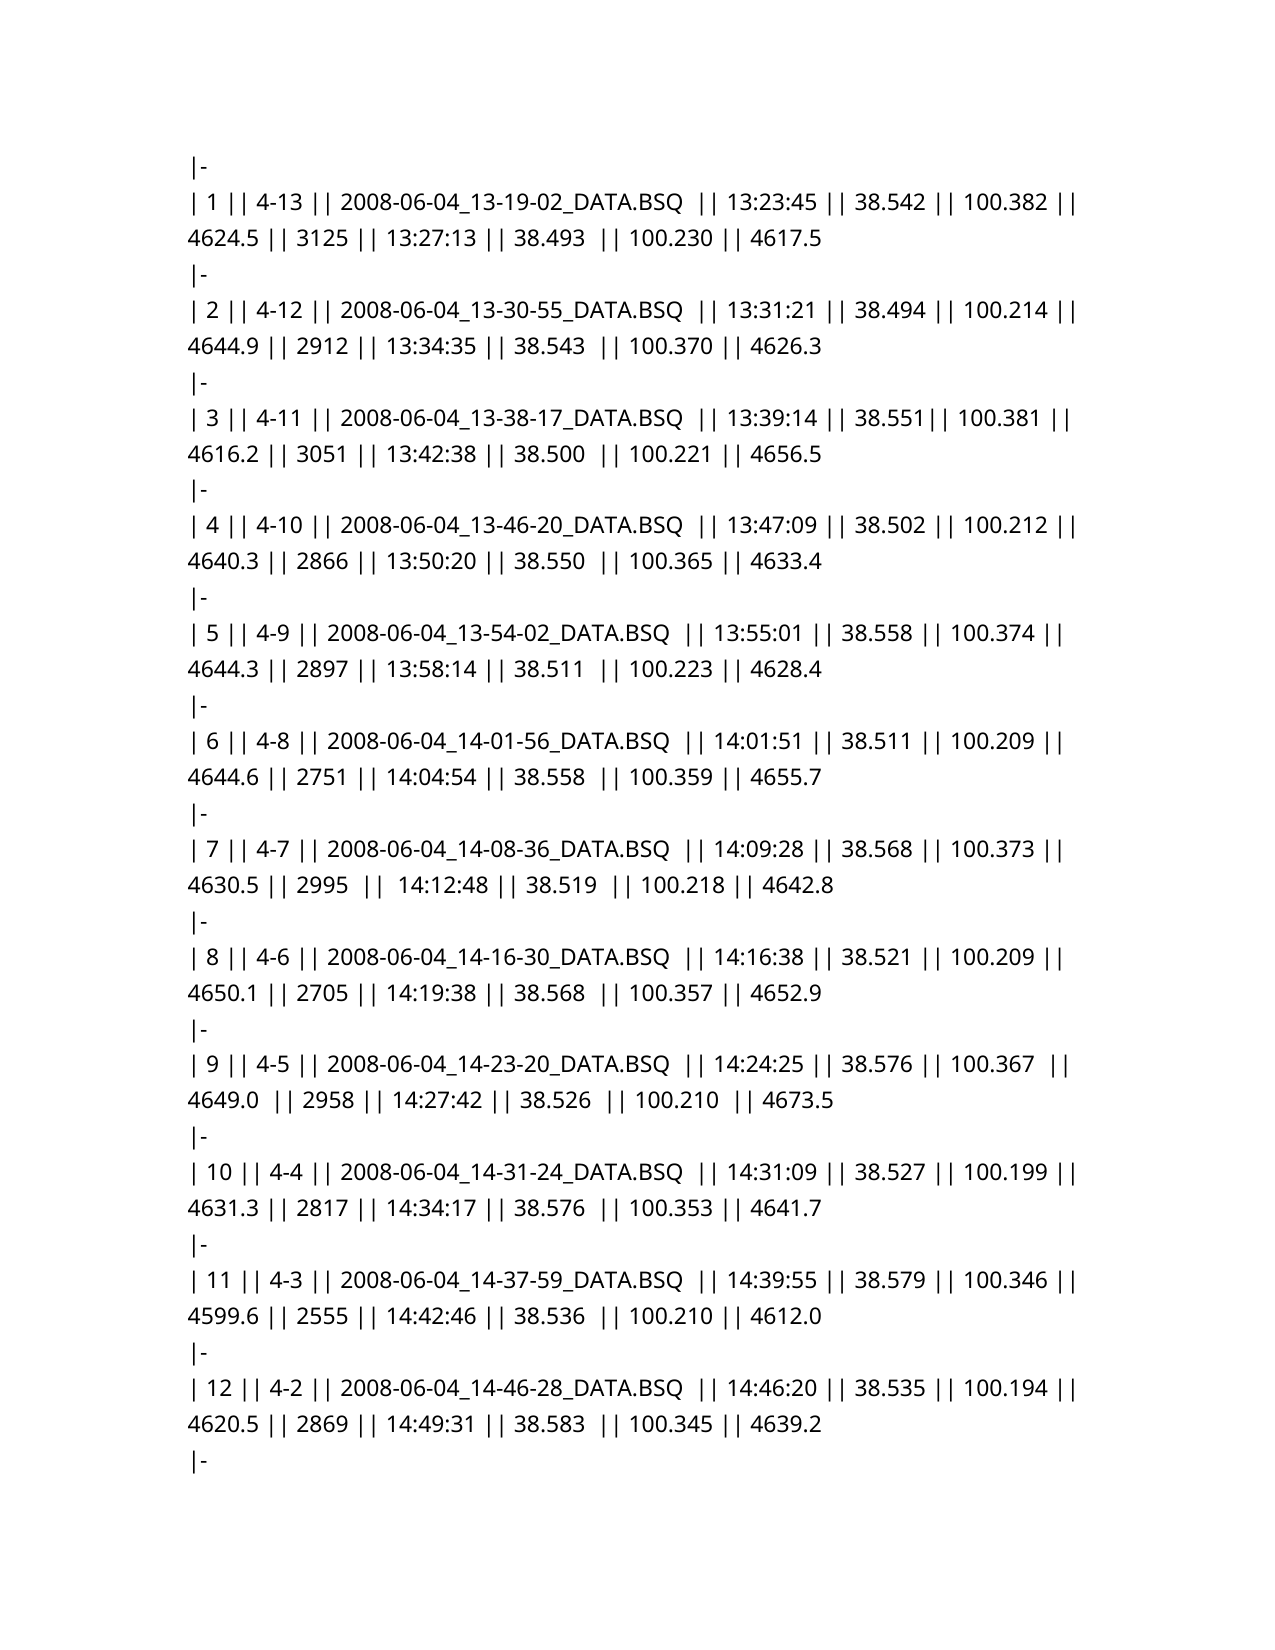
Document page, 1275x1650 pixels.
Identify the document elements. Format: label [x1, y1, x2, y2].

text [187, 150, 1087, 1475]
